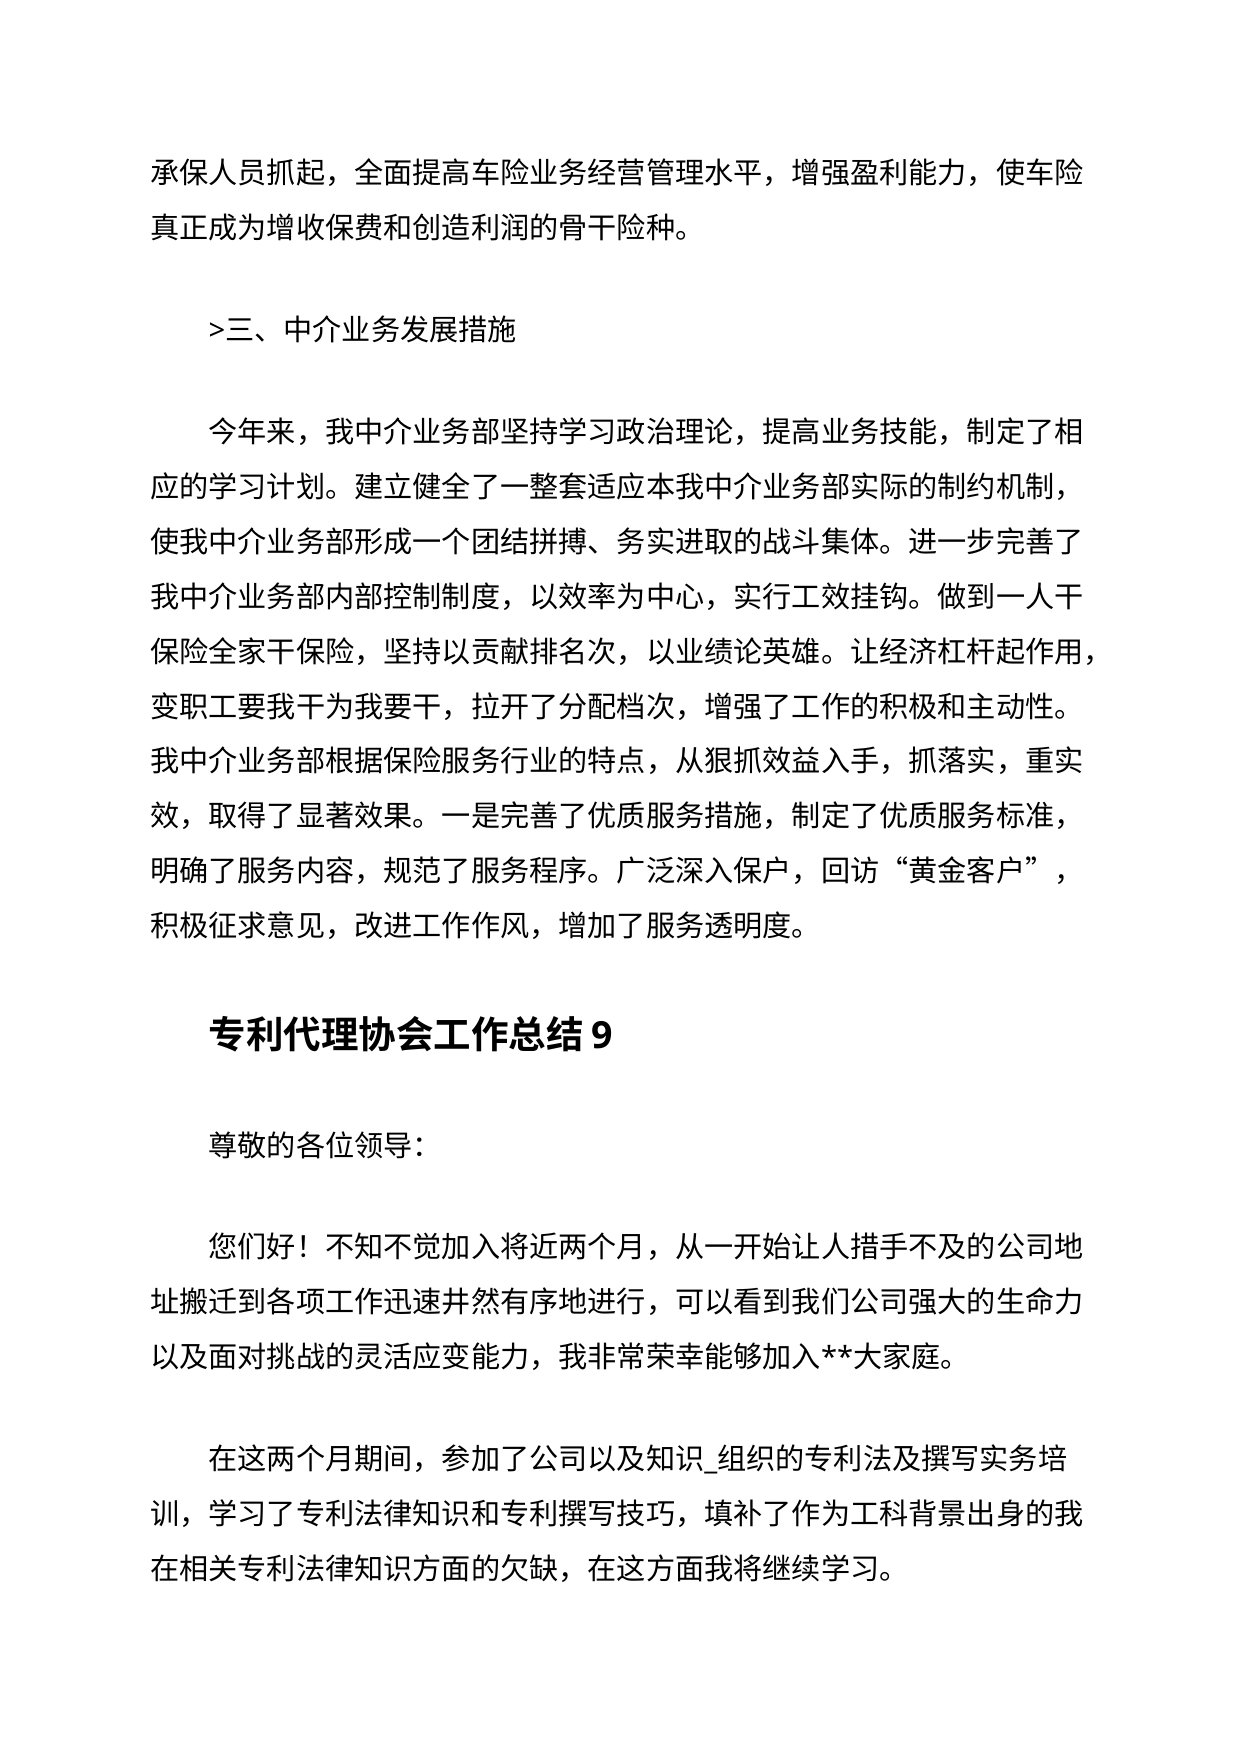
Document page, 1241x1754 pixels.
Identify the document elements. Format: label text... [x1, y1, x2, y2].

text 尊敬的各位领导： [150, 1122, 1090, 1164]
text 今年来，我中介业务部坚持学习政治理论，提高业务技能，制定了相应的学习计划。建立健全了一整套适应本我中介业务部实际的制约机制，使我中介业务部形成一个团结拼搏、务实进取的战斗集体。进一步完善了我中介业务部内部控制制度，以效率为中心，实行工效挂钩。做到一人干保险全家干保险，坚持以贡献排名次，以业绩论英雄。让经济杠杆起作用，变职工要我干为我要干，拉开了分配档次，增强了工作的积极和主动性。我中介业务部根据保险服务行业的特点，从狠抓效益入手，抓落实，重实效，取得了显著效果。一是完善了优质服务措施，制定了优质服务标准，明确了服务内容，规范了服务程序。广泛深入保户，回访“黄金客户”，积极征求意见，改进工作作风，增加了服务透明度。 [150, 409, 1090, 945]
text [150, 150, 1090, 247]
text 在这两个月期间，参加了公司以及知识_组织的专利法及撰写实务培训，学习了专利法律知识和专利撰写技巧，填补了作为工科背景出身的我在相关专利法律知识方面的欠缺，在这方面我将继续学习。 [150, 1436, 1090, 1588]
text >三、中介业务发展措施 [150, 307, 1090, 349]
text 您们好！不知不觉加入将近两个月，从一开始让人措手不及的公司地址搬迁到各项工作迅速井然有序地进行，可以看到我们公司强大的生命力以及面对挑战的灵活应变能力，我非常荣幸能够加入**大家庭。 [150, 1224, 1090, 1376]
text 专利代理协会工作总结9 [150, 1004, 1090, 1059]
